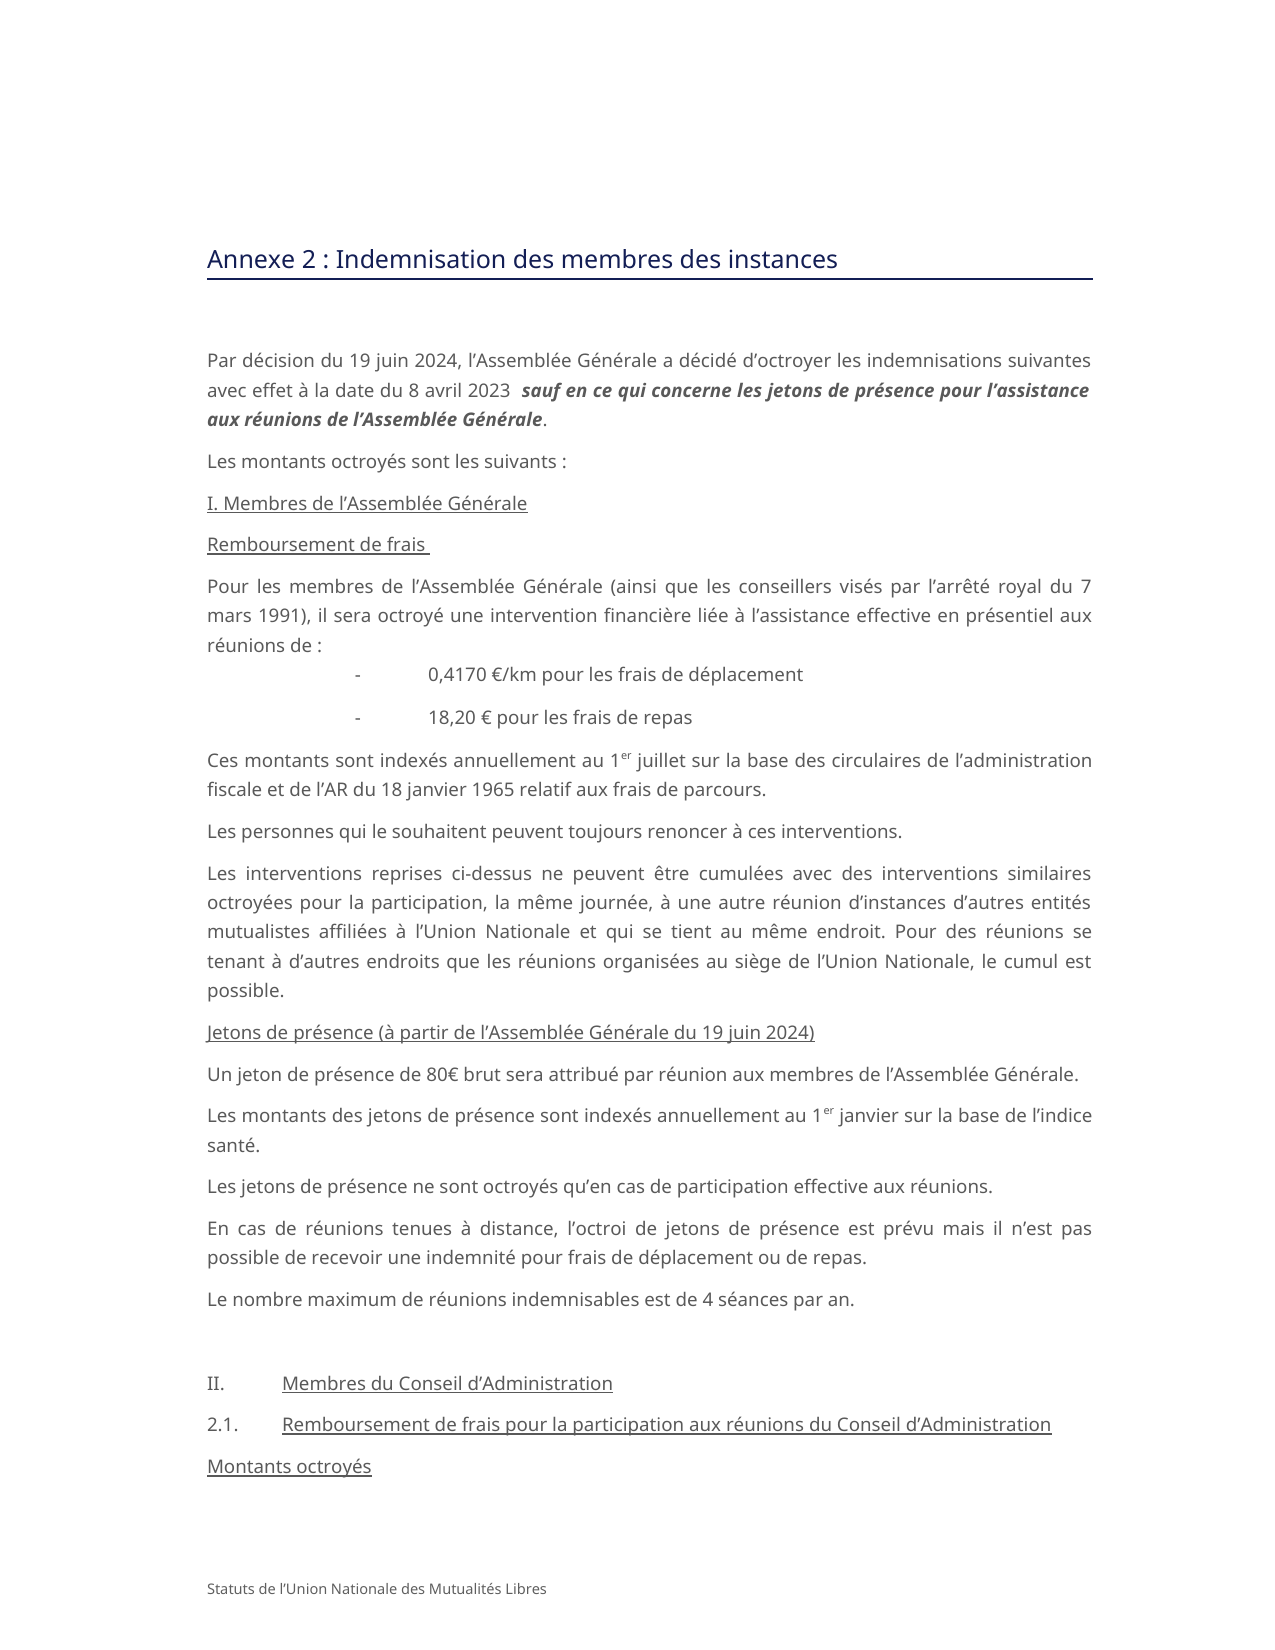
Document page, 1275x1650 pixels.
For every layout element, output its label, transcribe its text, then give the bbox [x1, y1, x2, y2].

text Un jeton de présence de 80€ brut sera attribué par réunion aux membres de l’Assemblée Générale. [207, 1061, 1093, 1086]
text Par décision du 19 juin 2024, l’Assemblée Générale a décidé d’octroyer les indemnisations suivantes avec effet à la date du 8 avril 2023 sauf en ce qui concerne les jetons de présence pour l’assistance aux réunions de l’Assemblée Générale. [207, 348, 1093, 432]
text II. Membres du Conseil d’Administration [207, 1370, 1093, 1396]
text I. Membres de l’Assemblée Générale [207, 490, 1093, 515]
text Les jetons de présence ne sont octroyés qu’en cas de participation effective aux réunions. [207, 1174, 1093, 1199]
text Ces montants sont indexés annuellement au 1er juillet sur la base des circulaires de l’administration fiscale et de l’AR du 18 janvier 1965 relatif aux frais de parcours. [207, 747, 1093, 802]
text Pour les membres de l’Assemblée Générale (ainsi que les conseillers visés par l’arrêté royal du 7 mars 1991), il sera octroyé une intervention financière liée à l’assistance effective en présentiel aux réunions de : [207, 573, 1093, 657]
text Le nombre maximum de réunions indemnisables est de 4 séances par an. [207, 1286, 1093, 1312]
text Les montants des jetons de présence sont indexés annuellement au 1er janvier sur la base de l’indice santé. [207, 1103, 1093, 1157]
text Remboursement de frais [207, 532, 1093, 557]
text En cas de réunions tenues à distance, l’octroi de jetons de présence est prévu mais il n’est pas possible de recevoir une indemnité pour frais de déplacement ou de repas. [207, 1215, 1093, 1270]
list 0,4170 €/km pour les frais de déplacement [354, 661, 1093, 687]
text Les personnes qui le souhaitent peuvent toujours renoncer à ces interventions. [207, 818, 1093, 844]
text 2.1. Remboursement de frais pour la participation aux réunions du Conseil d’Administration [207, 1412, 1093, 1437]
text Les montants octroyés sont les suivants : [207, 448, 1093, 473]
text Montants octroyés [207, 1453, 1093, 1479]
subtitle Annexe 2 : Indemnisation des membres des instances [207, 242, 1093, 278]
text Jetons de présence (à partir de l’Assemblée Générale du 19 juin 2024) [207, 1019, 1093, 1044]
list 18,20 € pour les frais de repas [354, 704, 1093, 730]
text Les interventions reprises ci-dessus ne peuvent être cumulées avec des interventions similaires octroyées pour la participation, la même journée, à une autre réunion d’instances d’autres entités mutualistes affiliées à l’Union Nationale et qui se tient au même endroit. Pour des réunions se tenant à d’autres endroits que les réunions organisées au siège de l’Union Nationale, le cumul est possible. [207, 860, 1093, 1003]
